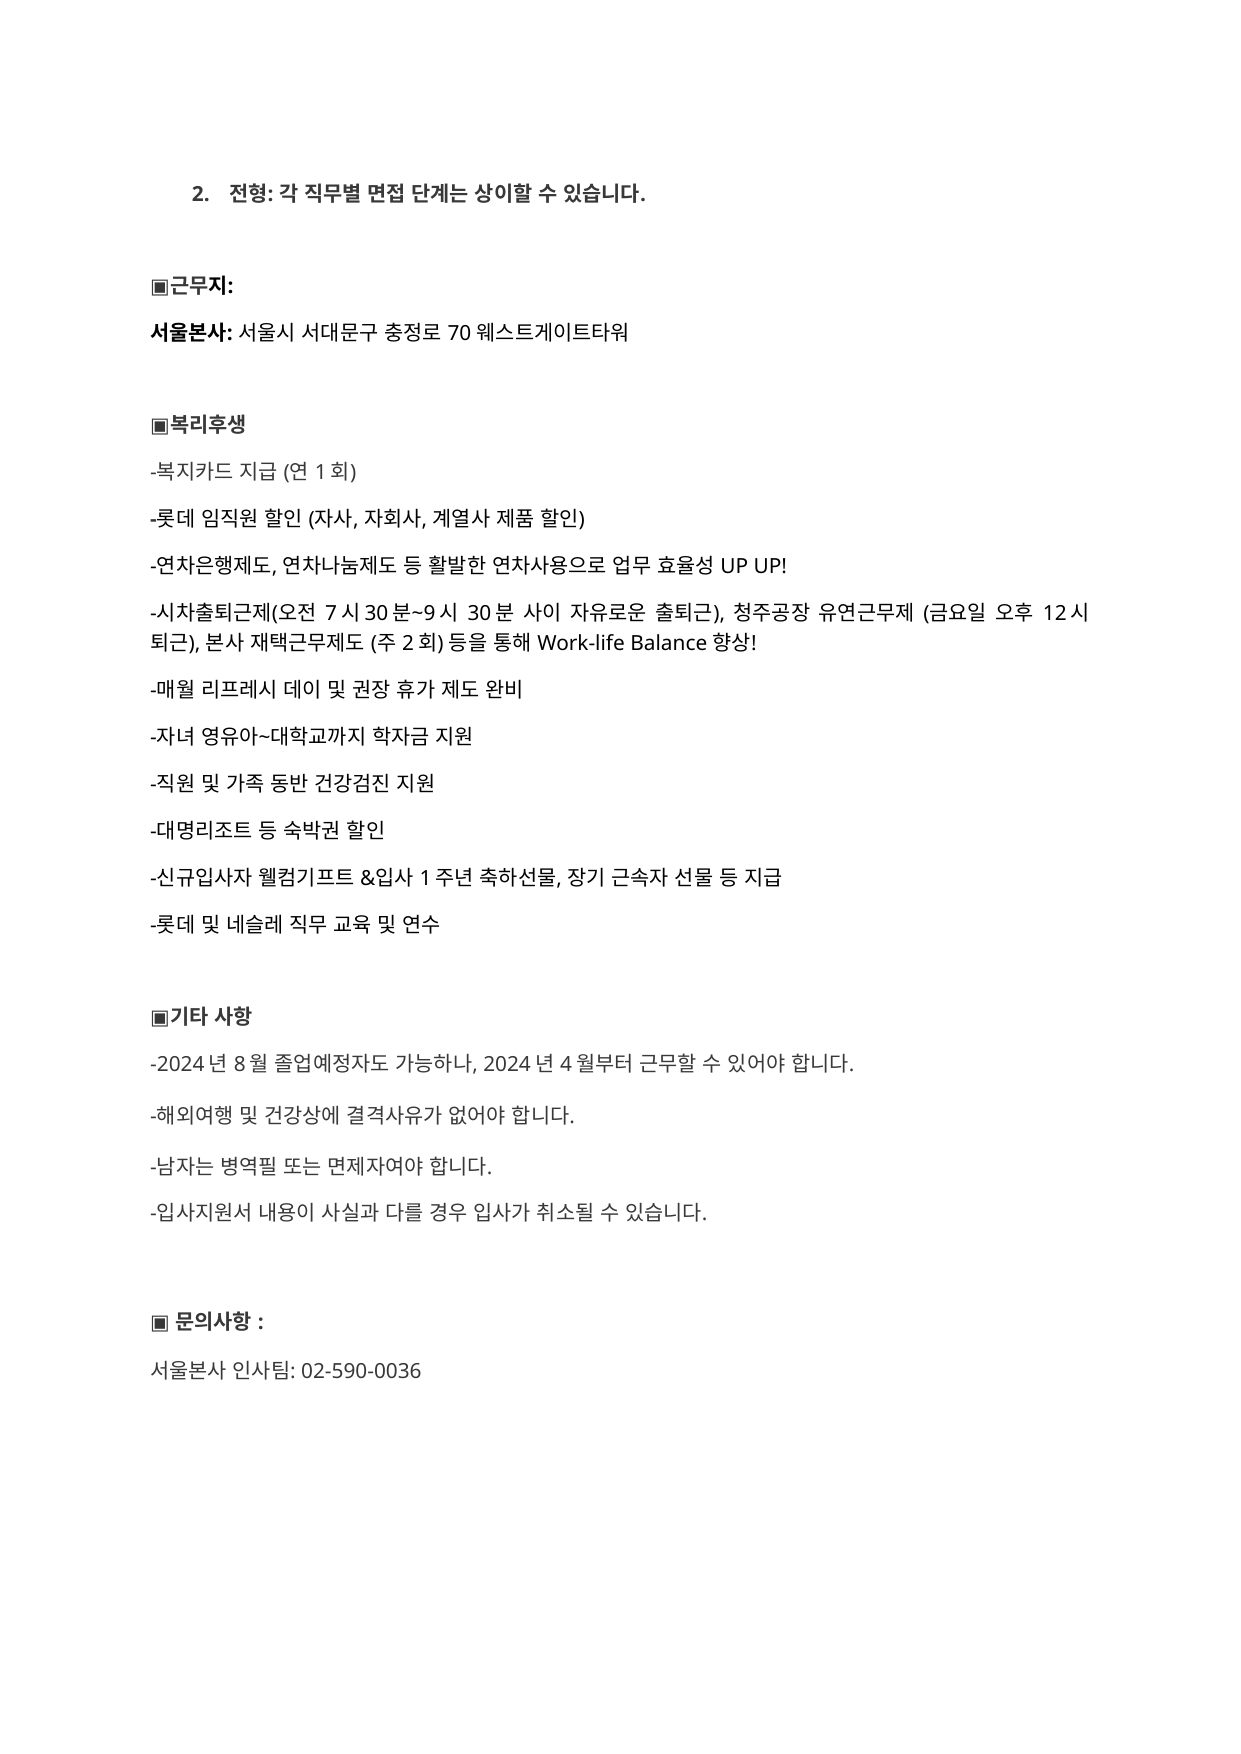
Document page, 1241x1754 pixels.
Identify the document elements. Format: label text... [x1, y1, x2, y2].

text 서울본사: 서울시 서대문구 충정로 70 웨스트게이트타워 [150, 316, 1090, 347]
text ▣기타 사항 [150, 1001, 1090, 1031]
text -남자는 병역필 또는 면제자여야 합니다. [150, 1150, 1090, 1181]
text -2024년 8월 졸업예정자도 가능하나, 2024년 4월부터 근무할 수 있어야 합니다. [150, 1047, 1090, 1078]
list 전형: 각 직무별 면접 단계는 상이할 수 있습니다. [192, 177, 1090, 207]
text ▣ 문의사항 : [150, 1305, 1090, 1336]
text -복지카드 지급 (연 1회) [150, 455, 1090, 486]
text -자녀 영유아~대학교까지 학자금 지원 [150, 721, 1090, 751]
text 서울본사 인사팀: 02-590-0036 [150, 1354, 1090, 1385]
text -대명리조트 등 숙박권 할인 [150, 814, 1090, 845]
text ▣복리후생 [150, 408, 1090, 439]
text -롯데 임직원 할인 (자사, 자회사, 계열사 제품 할인) [150, 502, 1090, 533]
text -매월 리프레시 데이 및 권장 휴가 제도 완비 [150, 673, 1090, 704]
text ▣근무지: [150, 269, 1090, 299]
text -시차출퇴근제(오전 7시30분~9시 30분 사이 자유로운 출퇴근), 청주공장 유연근무제 (금요일 오후 12시 퇴근), 본사 재택근무제도 (주 2회) 등을 통해 Work-life Balance 향상! [150, 596, 1090, 657]
text -직원 및 가족 동반 건강검진 지원 [150, 767, 1090, 798]
text -입사지원서 내용이 사실과 다를 경우 입사가 취소될 수 있습니다. [150, 1196, 1090, 1226]
text -해외여행 및 건강상에 결격사유가 없어야 합니다. [150, 1099, 1090, 1129]
text -롯데 및 네슬레 직무 교육 및 연수 [150, 908, 1090, 939]
text -신규입사자 웰컴기프트 &입사 1주년 축하선물, 장기 근속자 선물 등 지급 [150, 861, 1090, 892]
text -연차은행제도, 연차나눔제도 등 활발한 연차사용으로 업무 효율성 UP UP! [150, 549, 1090, 579]
